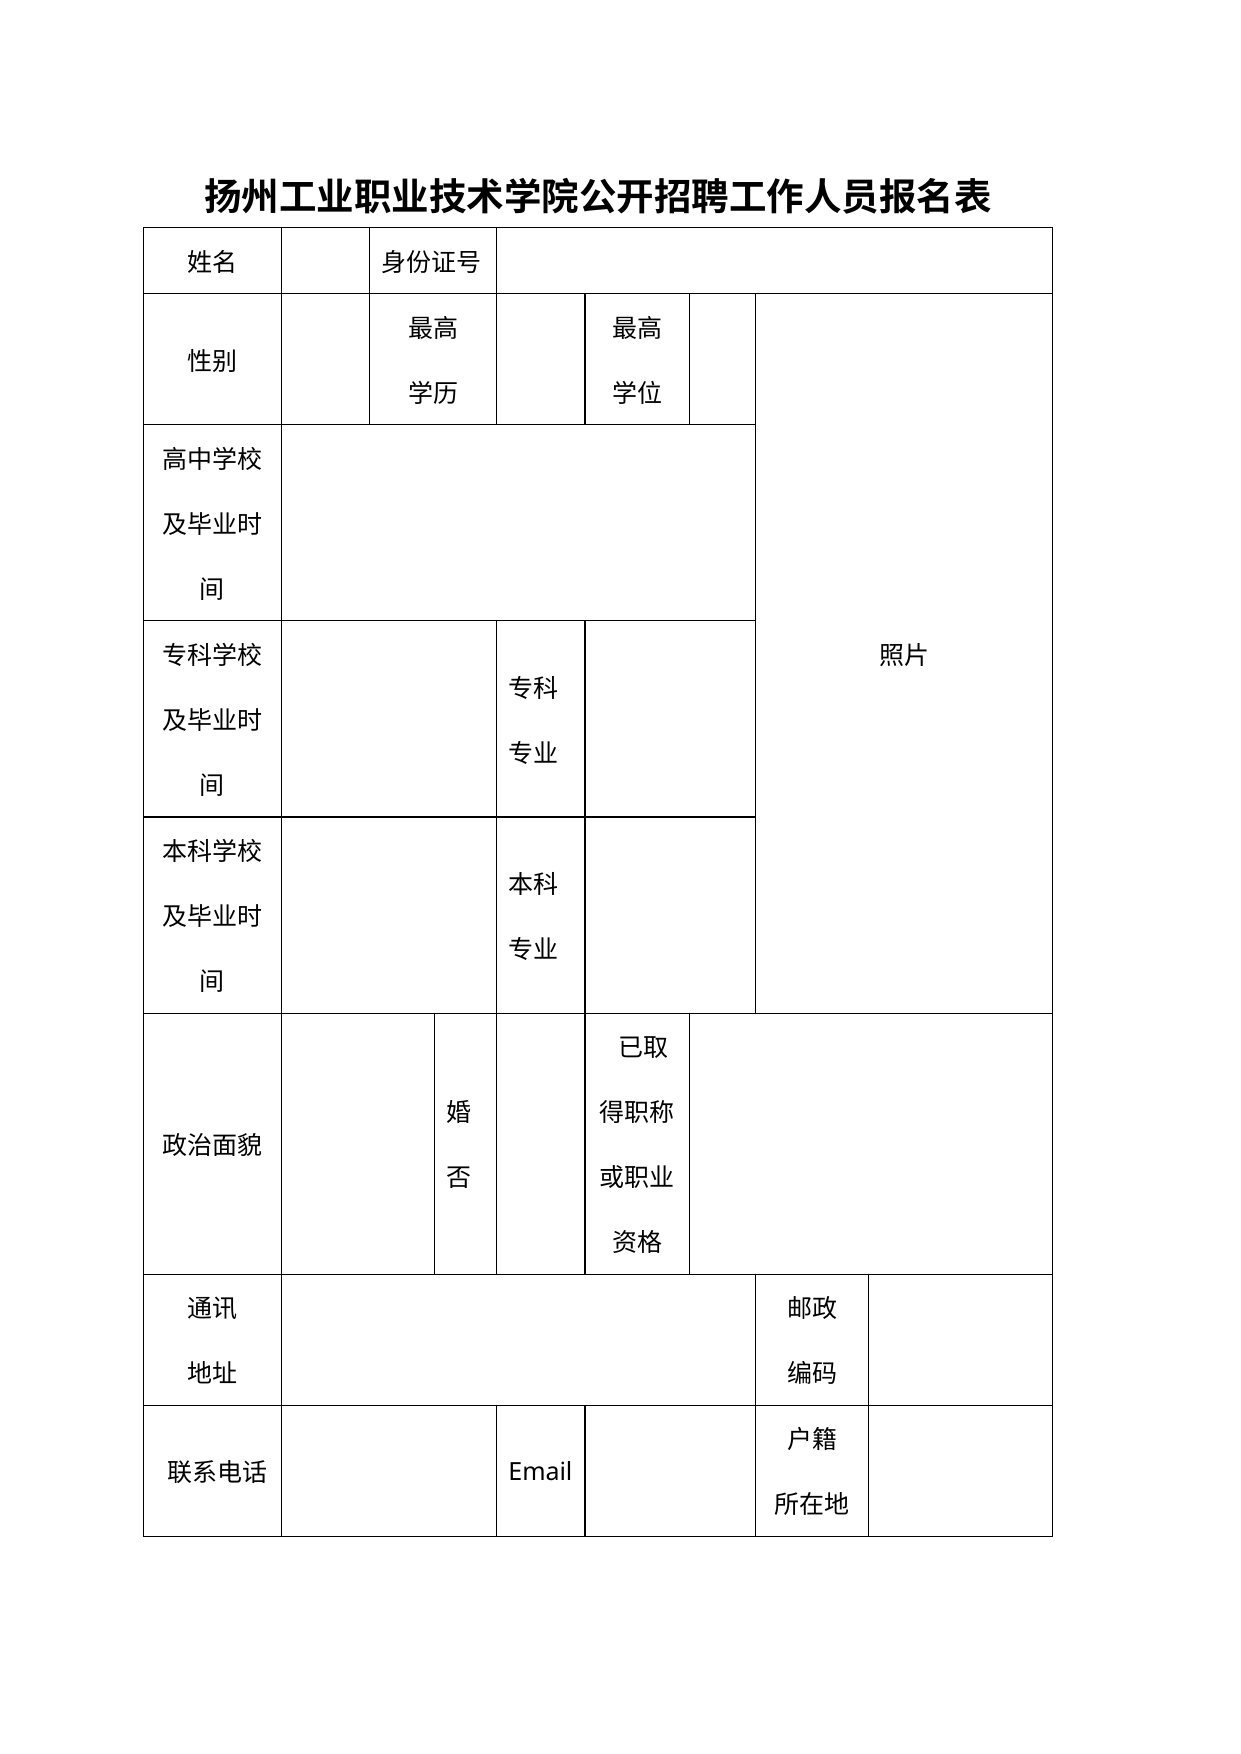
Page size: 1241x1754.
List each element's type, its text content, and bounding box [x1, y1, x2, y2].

table_cell [282, 228, 369, 293]
table_cell 政治面貌 [144, 1014, 281, 1273]
table_cell 本科学校及毕业时间 [144, 818, 281, 1012]
table_cell [586, 1406, 755, 1536]
table_cell 专科 专业 [497, 621, 584, 816]
table_cell [282, 1406, 496, 1536]
table_header 扬州工业职业技术学院公开招聘工作人员报名表 [143, 162, 1053, 227]
table_cell [690, 1014, 1052, 1273]
table_cell [586, 621, 755, 816]
table_cell [497, 228, 1052, 293]
table_cell [586, 818, 755, 1012]
table_cell [497, 1014, 584, 1273]
table_cell 邮政 编码 [756, 1275, 868, 1404]
table_cell Email [497, 1406, 584, 1536]
table_cell 专科学校及毕业时间 [144, 621, 281, 816]
table_cell 最高 学位 [586, 294, 689, 424]
table_cell [690, 294, 755, 424]
table_cell 高中学校及毕业时间 [144, 425, 281, 620]
table_cell [282, 1014, 434, 1273]
table_cell 本科 专业 [497, 818, 584, 1012]
table_cell 性别 [144, 294, 281, 424]
table_cell 身份证号 [370, 228, 496, 293]
table_cell 联系电话 [144, 1406, 281, 1536]
table_cell 最高 学历 [370, 294, 496, 424]
table_cell [282, 425, 755, 620]
table_cell [282, 294, 369, 424]
table_cell 照片 [756, 294, 1052, 1012]
table_cell [282, 818, 496, 1012]
table_cell [869, 1275, 1052, 1404]
table_cell 婚否 [435, 1014, 496, 1273]
table_cell [497, 294, 584, 424]
table_cell [282, 1275, 755, 1404]
table_cell 姓名 [144, 228, 281, 293]
table_cell 已取得职称或职业资格 [586, 1014, 689, 1273]
table_cell [869, 1406, 1052, 1536]
table_cell [282, 621, 496, 816]
table_cell 通讯 地址 [144, 1275, 281, 1404]
table_cell 户籍 所在地 [756, 1406, 868, 1536]
